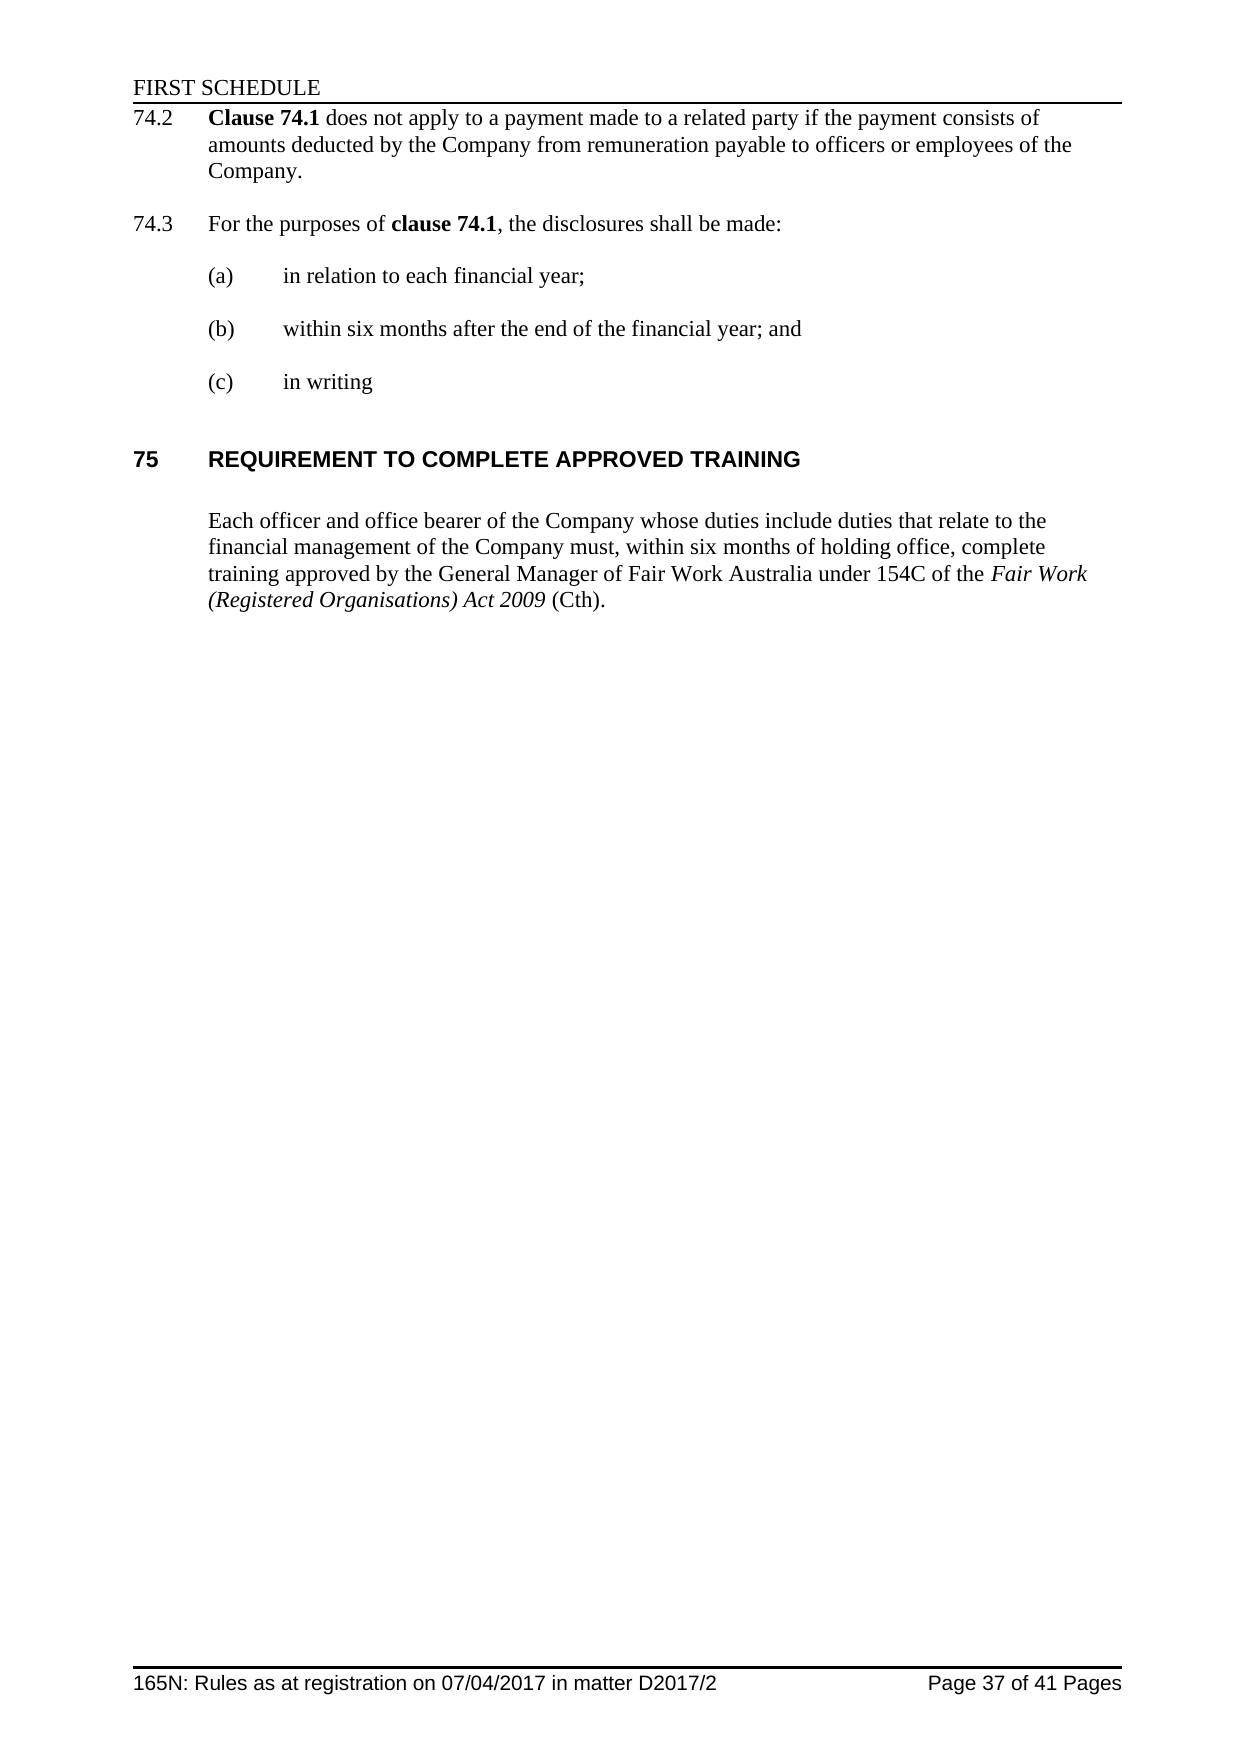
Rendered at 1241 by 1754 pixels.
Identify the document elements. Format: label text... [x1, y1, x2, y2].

subtitle 75 REQUIREMENT TO COMPLETE APPROVED TRAINING [133, 446, 1122, 472]
text Each officer and office bearer of the Company whose duties include duties that relate to the financial management of the Company must, within six months of holding office, complete training approved by the General Manager of Fair Work Australia under 154C of the Fair Work (Registered Organisations) Act 2009 (Cth). [208, 507, 1122, 612]
text (b) within six months after the end of the financial year; and [133, 315, 1122, 342]
text (a) in relation to each financial year; [133, 262, 1122, 289]
text (c) in writing [133, 368, 1122, 394]
text 74.3 For the purposes of clause 74.1, the disclosures shall be made: [133, 210, 1122, 236]
text 74.2 Clause 74.1 does not apply to a payment made to a related party if the payment consists of amounts deducted by the Company from remuneration payable to officers or employees of the Company. [133, 104, 1122, 183]
